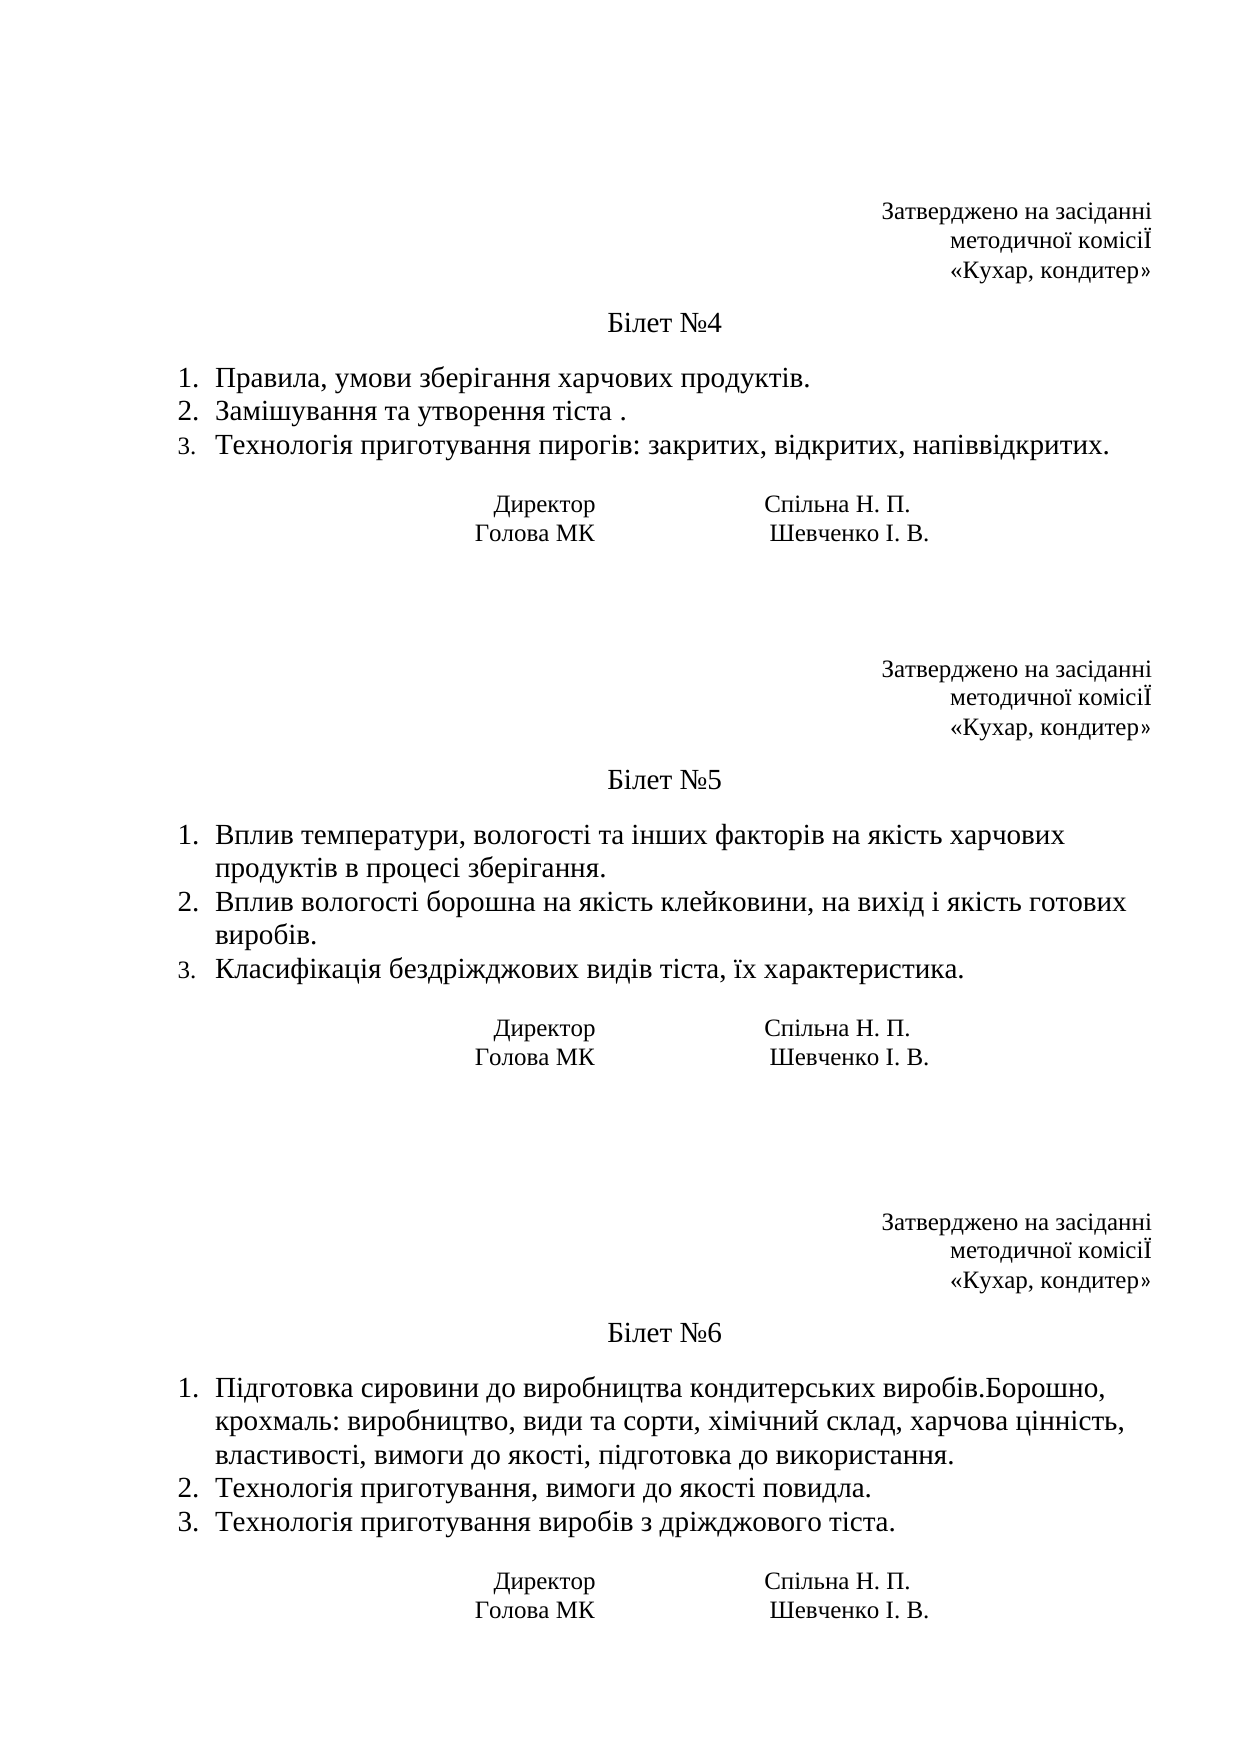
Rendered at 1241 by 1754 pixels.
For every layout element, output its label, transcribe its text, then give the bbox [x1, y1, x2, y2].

text Білет №5 [177, 762, 1152, 796]
list Директор Спільна Н. П. [252, 489, 1152, 518]
list Технологія приготування, вимоги до якості повидла. [177, 1471, 1152, 1504]
list Підготовка сировини до виробництва кондитерських виробів.Борошно, крохмаль: виробництво, види та сорти, хімічний склад, харчова цінність, властивості, вимоги до якості, підготовка до використання. [177, 1370, 1152, 1471]
text Затверджено на засіданні методичної комісіЇ «Кухар, кондитер» [177, 1207, 1152, 1295]
text Білет №4 [177, 305, 1152, 339]
list Замішування та утворення тіста . [177, 393, 1152, 427]
text Затверджено на засіданні методичної комісіЇ «Кухар, кондитер» [177, 654, 1152, 742]
list Технологія приготування пирогів: закритих, відкритих, напіввідкритих. [177, 427, 1152, 460]
list Голова МК Шевченко І. В. [252, 518, 1152, 547]
text Затверджено на засіданні методичної комісіЇ «Кухар, кондитер» [177, 196, 1152, 284]
list Технологія приготування виробів з дріжджового тіста. [177, 1504, 1152, 1538]
list Вплив температури, вологості та інших факторів на якість харчових продуктів в процесі зберігання. [177, 817, 1152, 884]
list Класифікація бездріжджових видів тіста, їх характеристика. [177, 951, 1152, 984]
list Директор Спільна Н. П. [252, 1013, 1152, 1042]
list Директор Спільна Н. П. [252, 1566, 1152, 1595]
list Голова МК Шевченко І. В. [252, 1042, 1152, 1071]
text Білет №6 [177, 1316, 1152, 1349]
list Голова МК Шевченко І. В. [252, 1595, 1152, 1624]
list Правила, умови зберігання харчових продуктів. [177, 360, 1152, 393]
list Вплив вологості борошна на якість клейковини, на вихід і якість готових виробів. [177, 884, 1152, 951]
